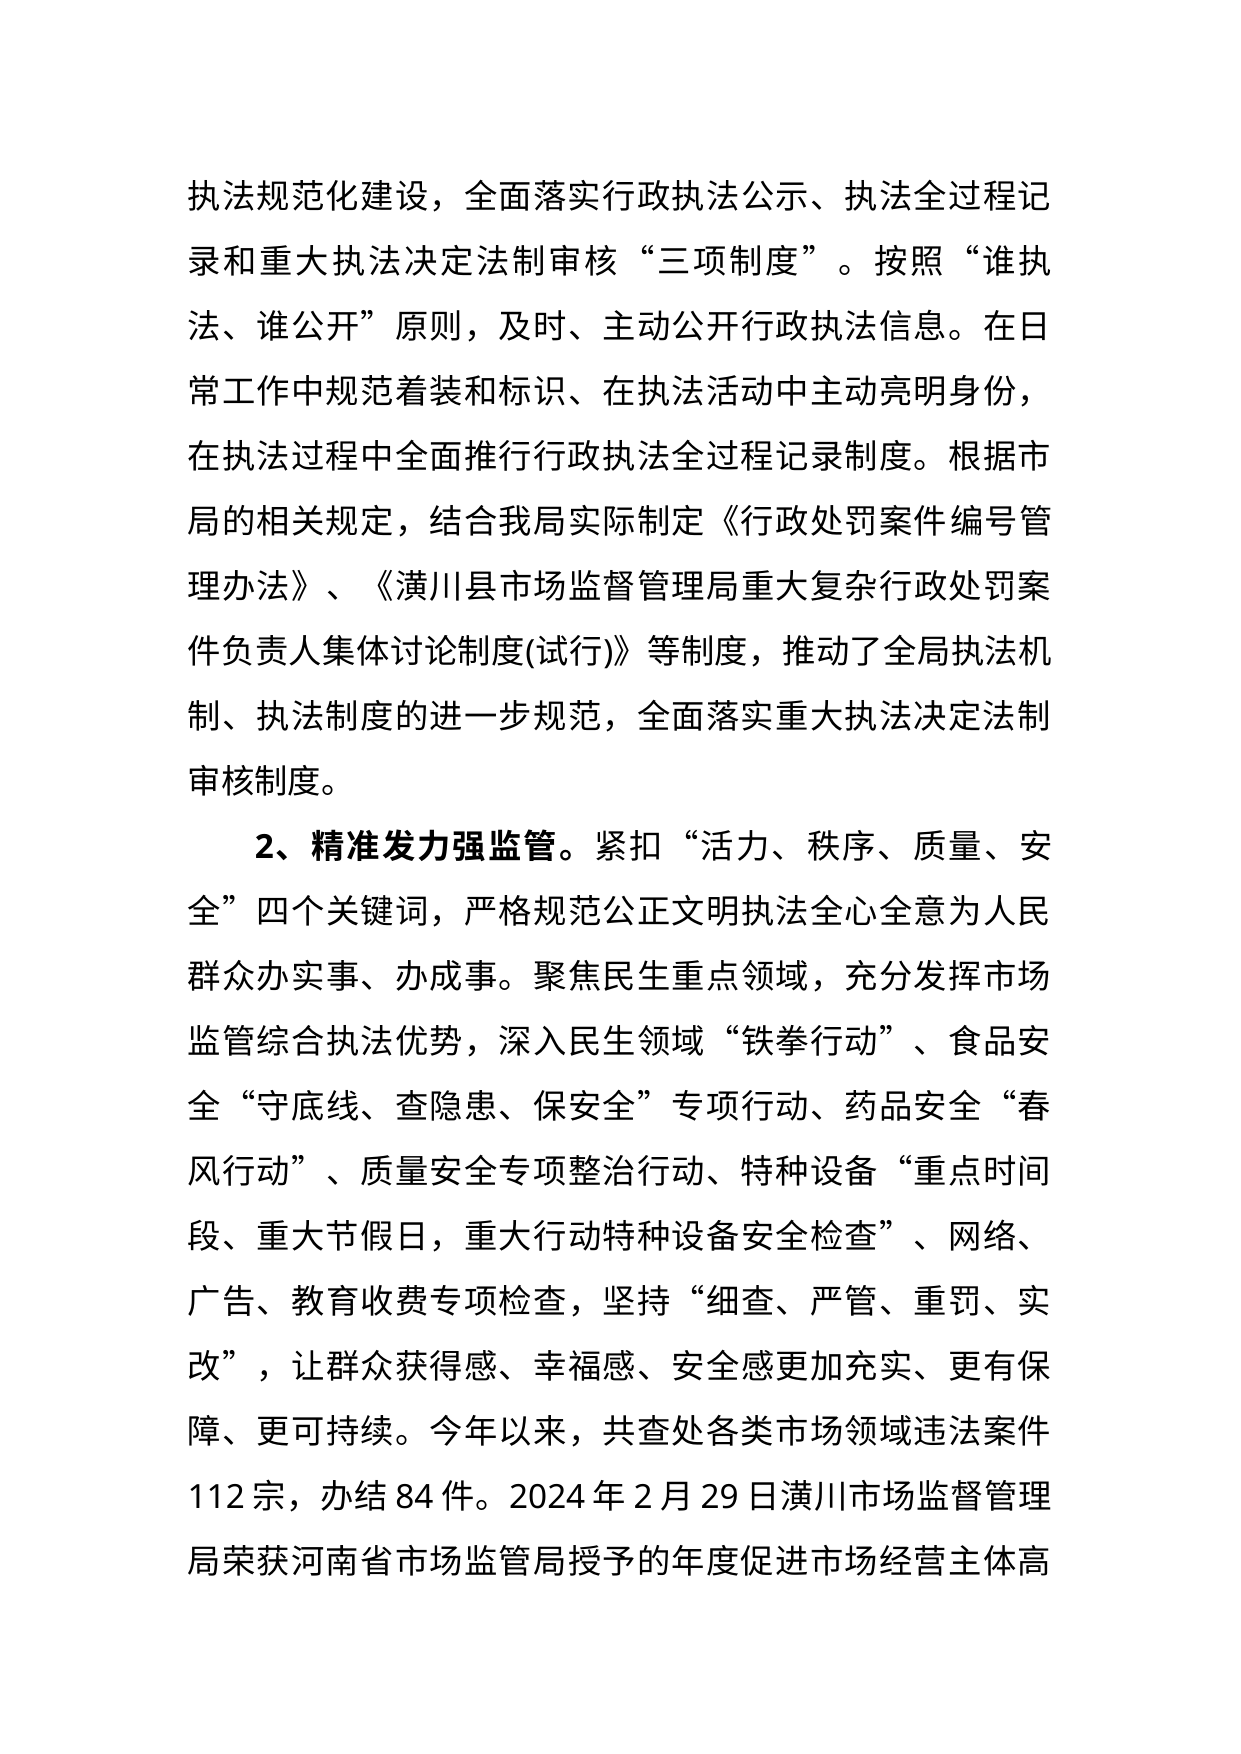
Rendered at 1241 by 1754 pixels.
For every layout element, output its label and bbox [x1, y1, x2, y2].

text [187, 162, 1053, 812]
text [187, 812, 1053, 1592]
